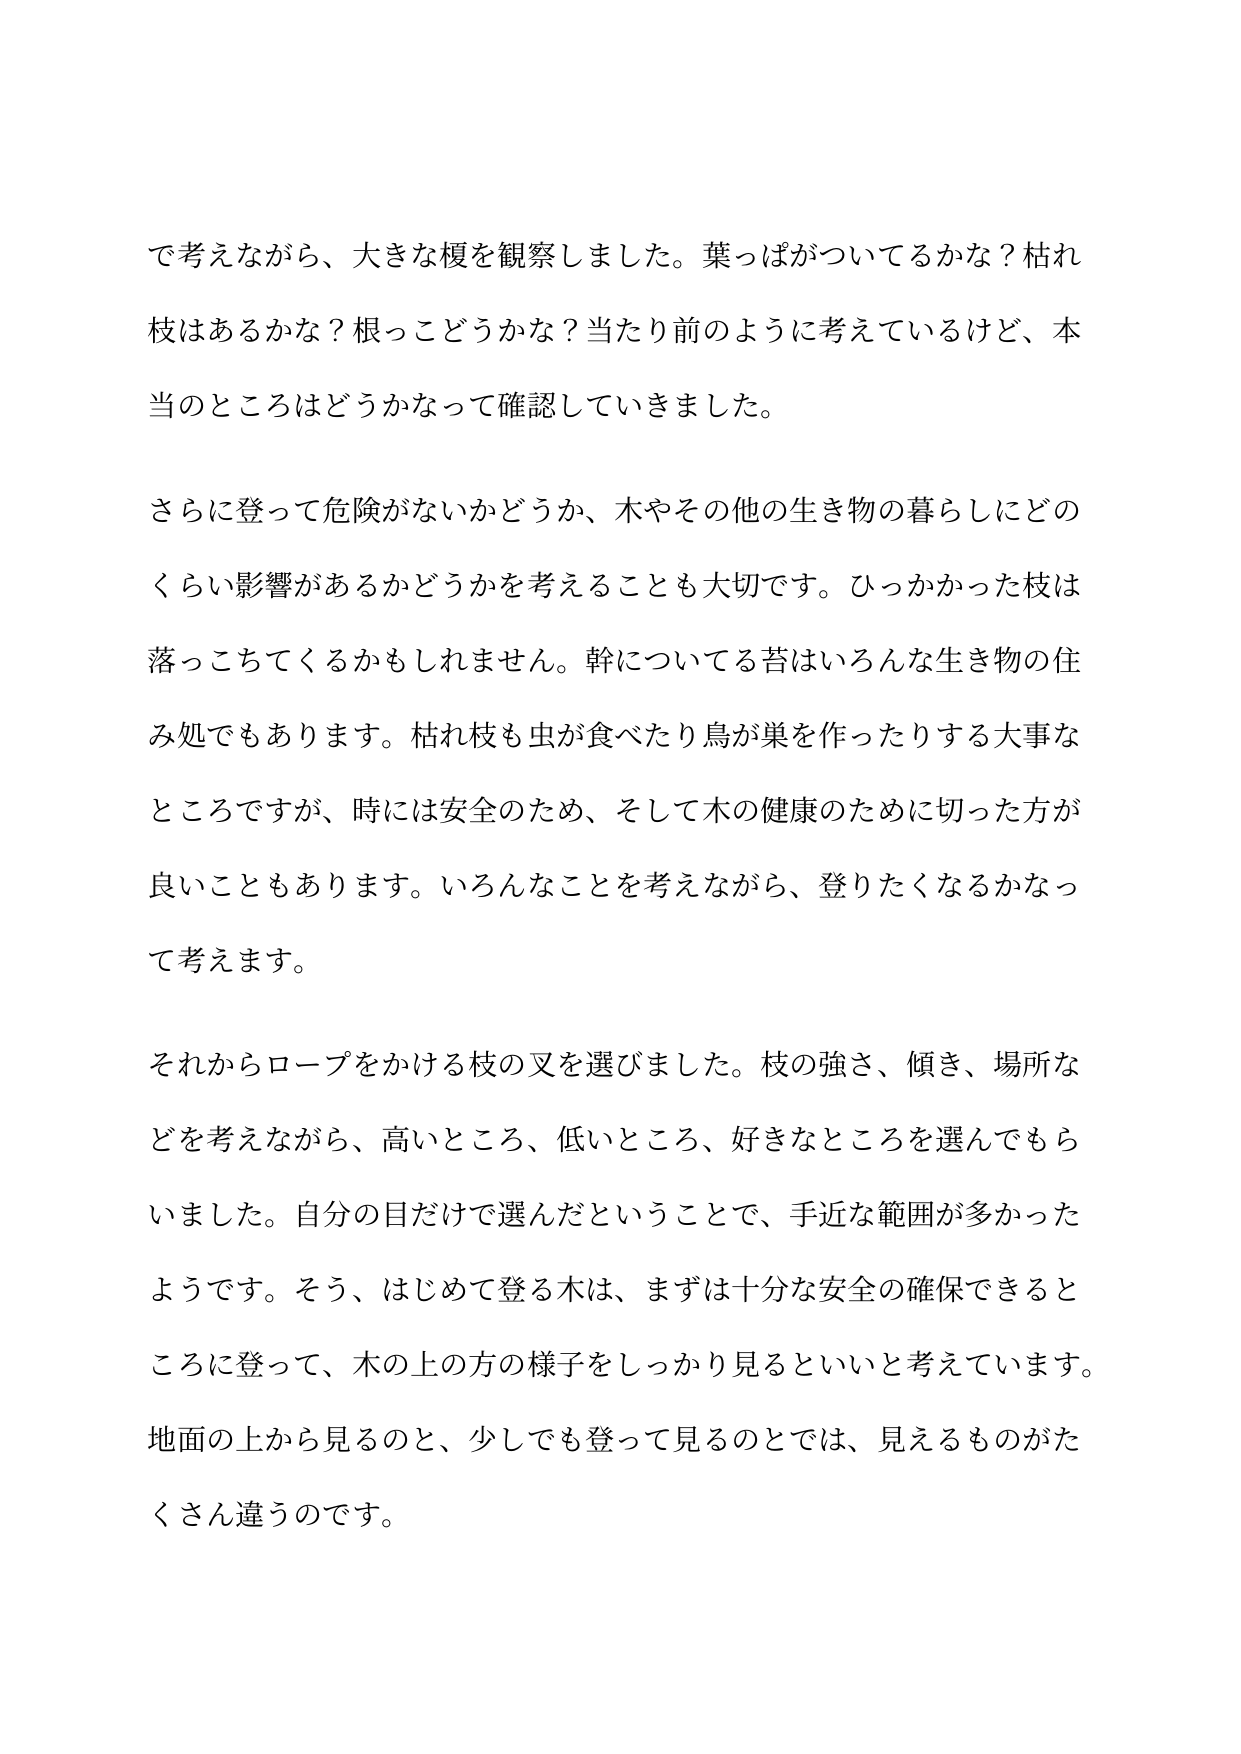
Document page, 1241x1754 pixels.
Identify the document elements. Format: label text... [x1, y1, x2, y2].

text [148, 217, 1092, 442]
text さらに登って危険がないかどうか、木やその他の生き物の暮らしにどのくらい影響があるかどうかを考えることも大切です。ひっかかった枝は落っこちてくるかもしれません。幹についてる苔はいろんな生き物の住み処でもあります。枯れ枝も虫が食べたり鳥が巣を作ったりする大事なところですが、時には安全のため、そして木の健康のために切った方が良いこともあります。いろんなことを考えながら、登りたくなるかなって考えます。 [148, 471, 1092, 996]
text それからロープをかける枝の叉を選びました。枝の強さ、傾き、場所などを考えながら、高いところ、低いところ、好きなところを選んでもらいました。自分の目だけで選んだということで、手近な範囲が多かったようです。そう、はじめて登る木は、まずは十分な安全の確保できるところに登って、木の上の方の様子をしっかり見るといいと考えています。地面の上から見るのと、少しでも登って見るのとでは、見えるものがたくさん違うのです。 [148, 1025, 1092, 1550]
